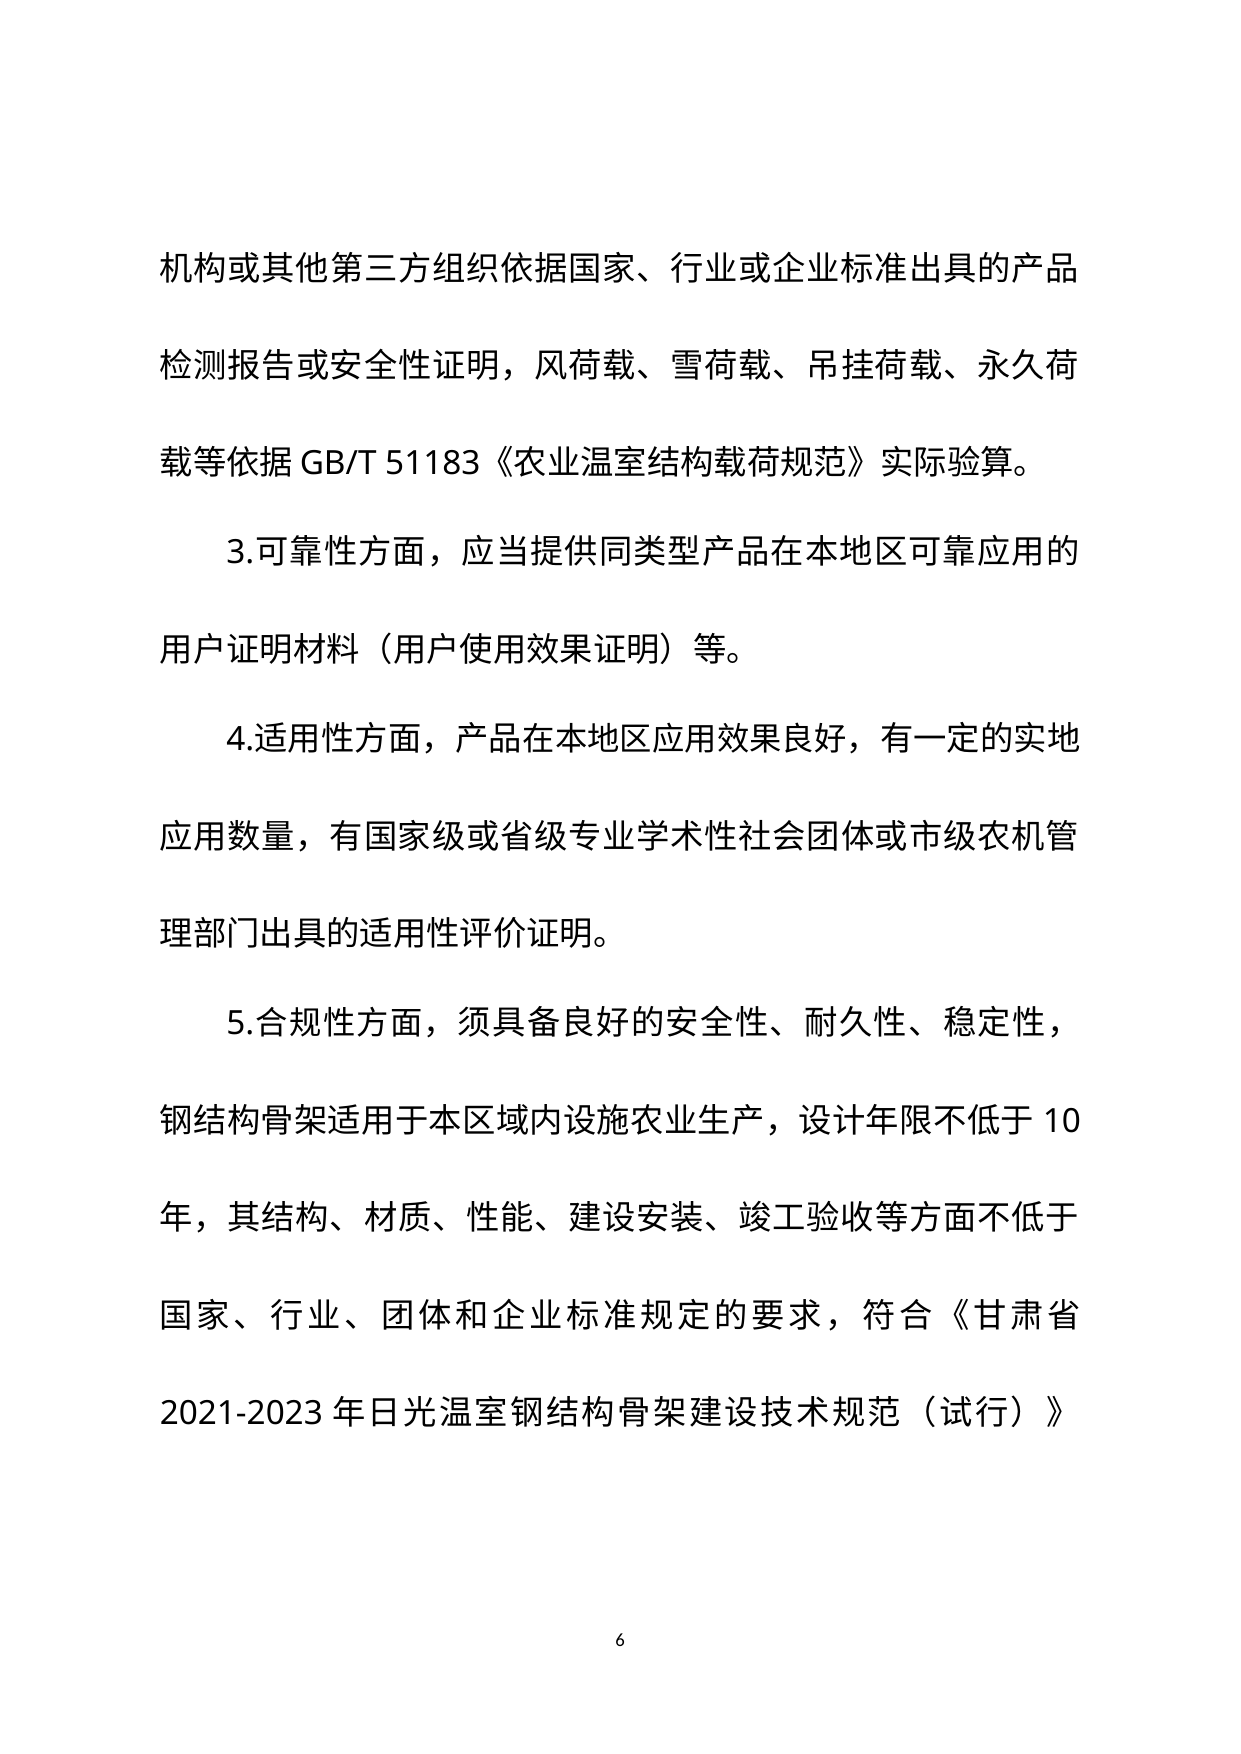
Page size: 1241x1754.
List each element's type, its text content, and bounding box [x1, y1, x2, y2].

text 3.可靠性方面，应当提供同类型产品在本地区可靠应用的用户证明材料（用户使用效果证明）等。 [159, 517, 1081, 679]
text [159, 233, 1081, 493]
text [159, 988, 1081, 1443]
text 4.适用性方面，产品在本地区应用效果良好，有一定的实地应用数量，有国家级或省级专业学术性社会团体或市级农机管理部门出具的适用性评价证明。 [159, 704, 1081, 964]
